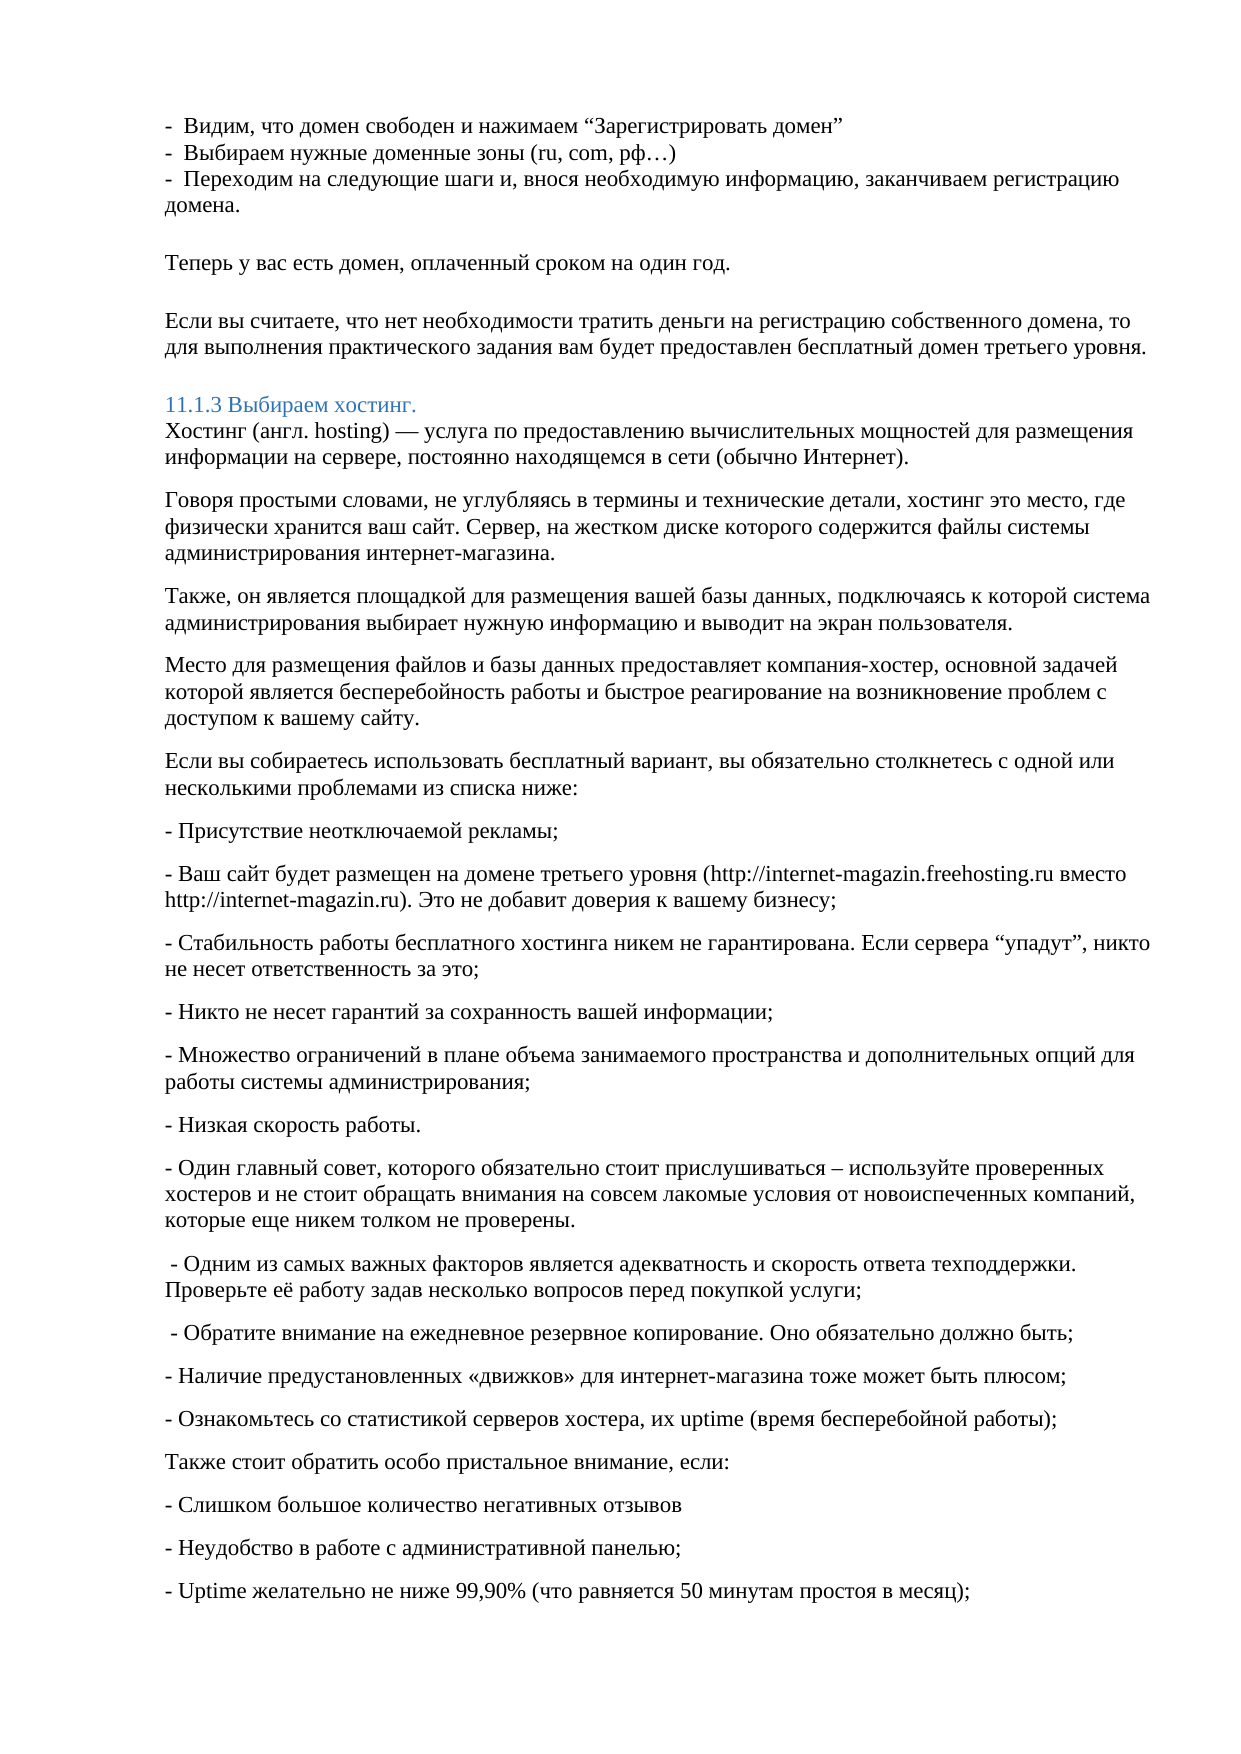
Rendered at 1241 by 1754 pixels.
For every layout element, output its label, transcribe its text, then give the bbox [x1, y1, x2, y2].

text - Одним из самых важных факторов является адекватность и скорость ответа техподдержки. Проверьте её работу задав несколько вопросов перед покупкой услуги; [164, 1249, 1157, 1302]
text - Неудобство в работе с административной панелью; [164, 1534, 1157, 1560]
text - Никто не несет гарантий за сохранность вашей информации; [164, 998, 1157, 1025]
text - Один главный совет, которого обязательно стоит прислушиваться – используйте проверенных хостеров и не стоит обращать внимания на совсем лакомые условия от новоиспеченных компаний, которые еще никем толком не проверены. [164, 1154, 1157, 1233]
text Если вы собираетесь использовать бесплатный вариант, вы обязательно столкнетесь с одной или несколькими проблемами из списка ниже: [164, 747, 1157, 800]
text - Низкая скорость работы. [164, 1111, 1157, 1137]
subtitle 11.1.3 Выбираем хостинг. [164, 391, 1157, 417]
text - Uptime желательно не ниже 99,90% (что равняется 50 минутам простоя в месяц); [164, 1577, 1157, 1603]
text - Слишком большое количество негативных отзывов [164, 1491, 1157, 1517]
text - Обратите внимание на ежедневное резервное копирование. Оно обязательно должно быть; [164, 1319, 1157, 1345]
text - Стабильность работы бесплатного хостинга никем не гарантирована. Если сервера “упадут”, никто не несет ответственность за это; [164, 929, 1157, 982]
text - Присутствие неотключаемой рекламы; [164, 817, 1157, 843]
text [164, 112, 1157, 218]
text Если вы считаете, что нет необходимости тратить деньги на регистрацию собственного домена, то для выполнения практического задания вам будет предоставлен бесплатный домен третьего уровня. [164, 307, 1157, 359]
text Место для размещения файлов и базы данных предоставляет компания-хостер, основной задачей которой является бесперебойность работы и быстрое реагирование на возникновение проблем с доступом к вашему сайту. [164, 652, 1157, 731]
text Хостинг (англ. hosting) — услуга по предоставлению вычислительных мощностей для размещения информации на сервере, постоянно находящемся в сети (обычно Интернет). [164, 417, 1157, 470]
text Говоря простыми словами, не углубляясь в термины и технические детали, хостинг это место, где физически хранится ваш сайт. Сервер, на жестком диске которого содержится файлы системы администрирования интернет-магазина. [164, 486, 1157, 566]
text Теперь у вас есть домен, оплаченный сроком на один год. [164, 249, 1157, 276]
text - Ознакомьтесь со статистикой серверов хостера, их uptime (время бесперебойной работы); [164, 1405, 1157, 1431]
text - Наличие предустановленных «движков» для интернет-магазина тоже может быть плюсом; [164, 1362, 1157, 1388]
text Также, он является площадкой для размещения вашей базы данных, подключаясь к которой система администрирования выбирает нужную информацию и выводит на экран пользователя. [164, 582, 1157, 635]
text Также стоит обратить особо пристальное внимание, если: [164, 1448, 1157, 1474]
text - Множество ограничений в плане объема занимаемого пространства и дополнительных опций для работы системы администрирования; [164, 1041, 1157, 1094]
text - Ваш сайт будет размещен на домене третьего уровня (http://internet-magazin.freehosting.ru вместо http://internet-magazin.ru). Это не добавит доверия к вашему бизнесу; [164, 860, 1157, 912]
